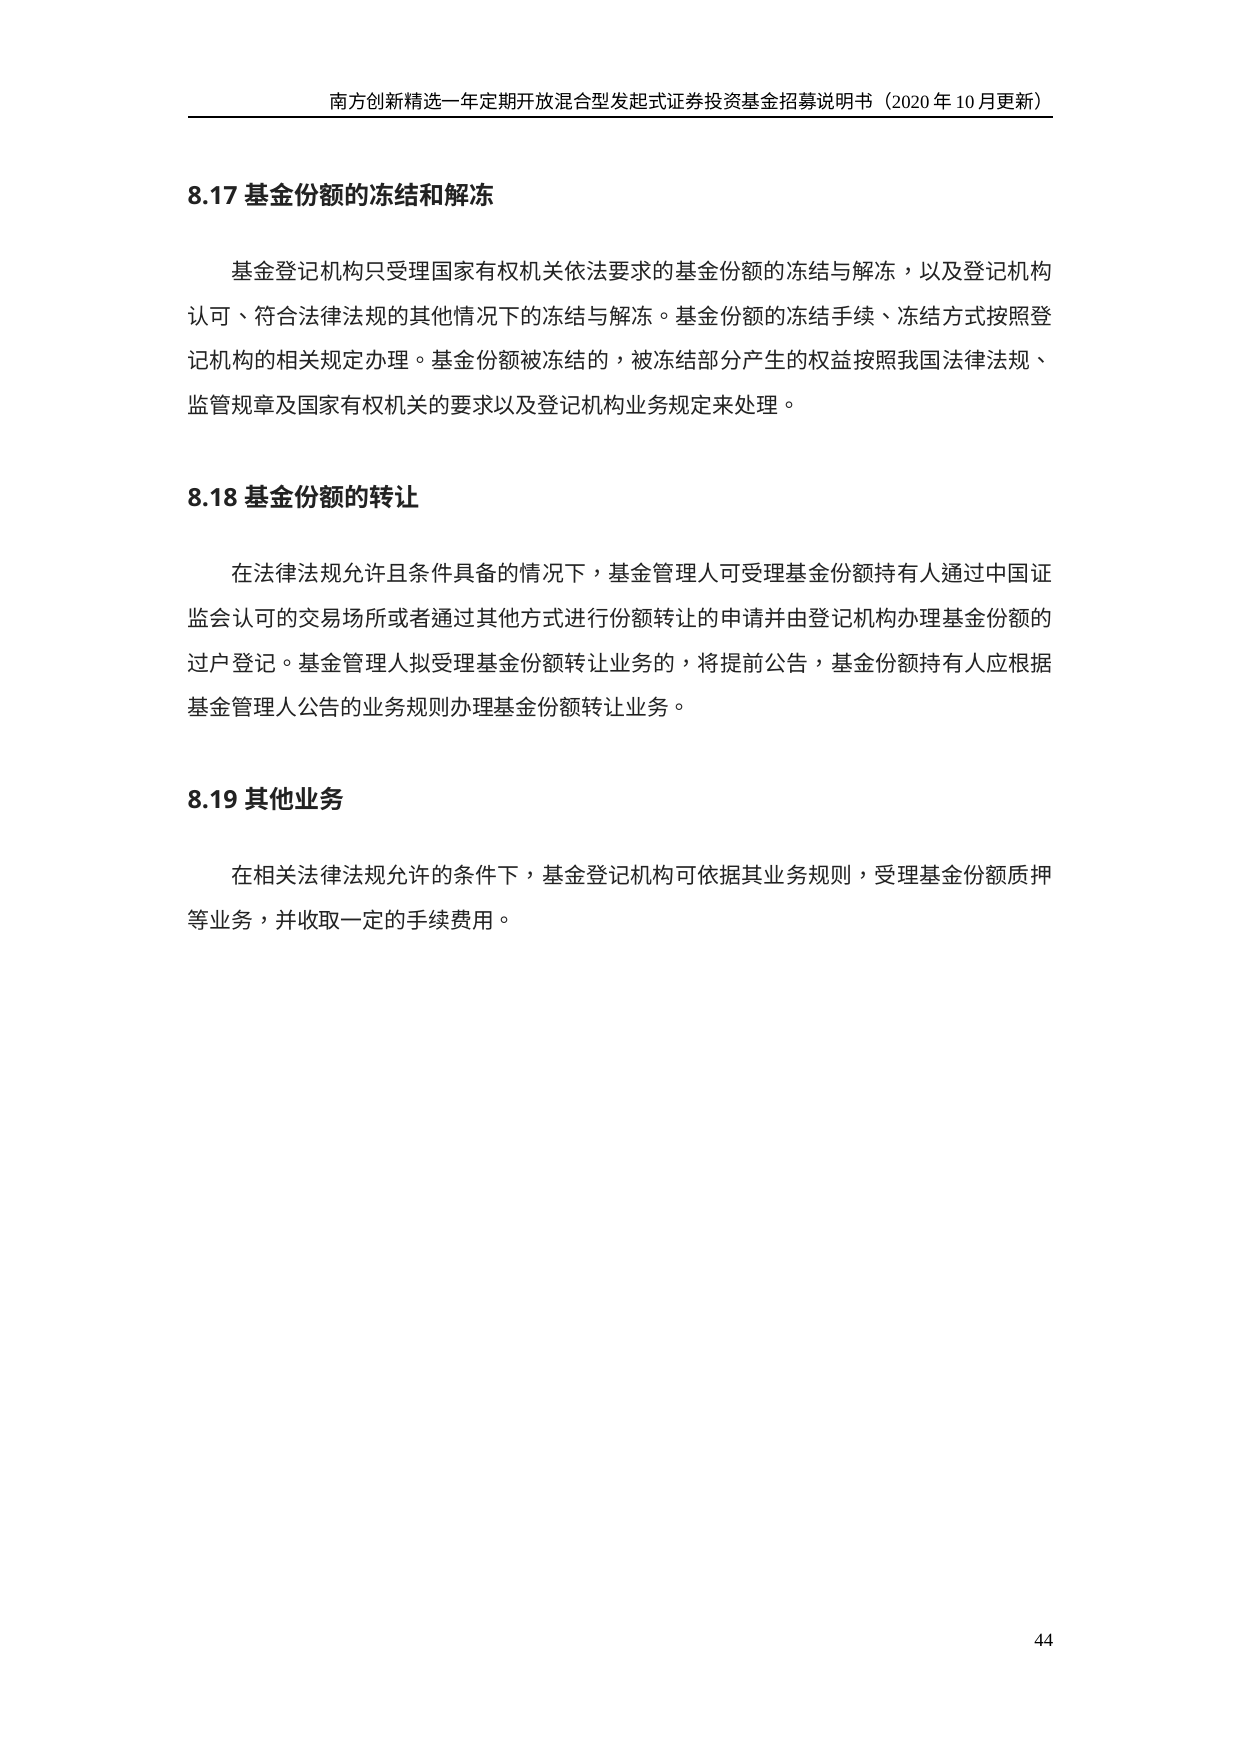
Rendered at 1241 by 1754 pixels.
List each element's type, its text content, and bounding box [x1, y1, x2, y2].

text 8.18 基金份额的转让 [187, 464, 1053, 529]
text 8.19 其他业务 [187, 766, 1053, 831]
text 基金登记机构只受理国家有权机关依法要求的基金份额的冻结与解冻，以及登记机构认可、符合法律法规的其他情况下的冻结与解冻。基金份额的冻结手续、冻结方式按照登记机构的相关规定办理。基金份额被冻结的，被冻结部分产生的权益按照我国法律法规、监管规章及国家有权机关的要求以及登记机构业务规定来处理。 [187, 256, 1053, 420]
text 8.17 基金份额的冻结和解冻 [187, 162, 1053, 227]
text 在相关法律法规允许的条件下，基金登记机构可依据其业务规则，受理基金份额质押等业务，并收取一定的手续费用。 [187, 860, 1053, 935]
text 在法律法规允许且条件具备的情况下，基金管理人可受理基金份额持有人通过中国证监会认可的交易场所或者通过其他方式进行份额转让的申请并由登记机构办理基金份额的过户登记。基金管理人拟受理基金份额转让业务的，将提前公告，基金份额持有人应根据基金管理人公告的业务规则办理基金份额转让业务。 [187, 558, 1053, 722]
